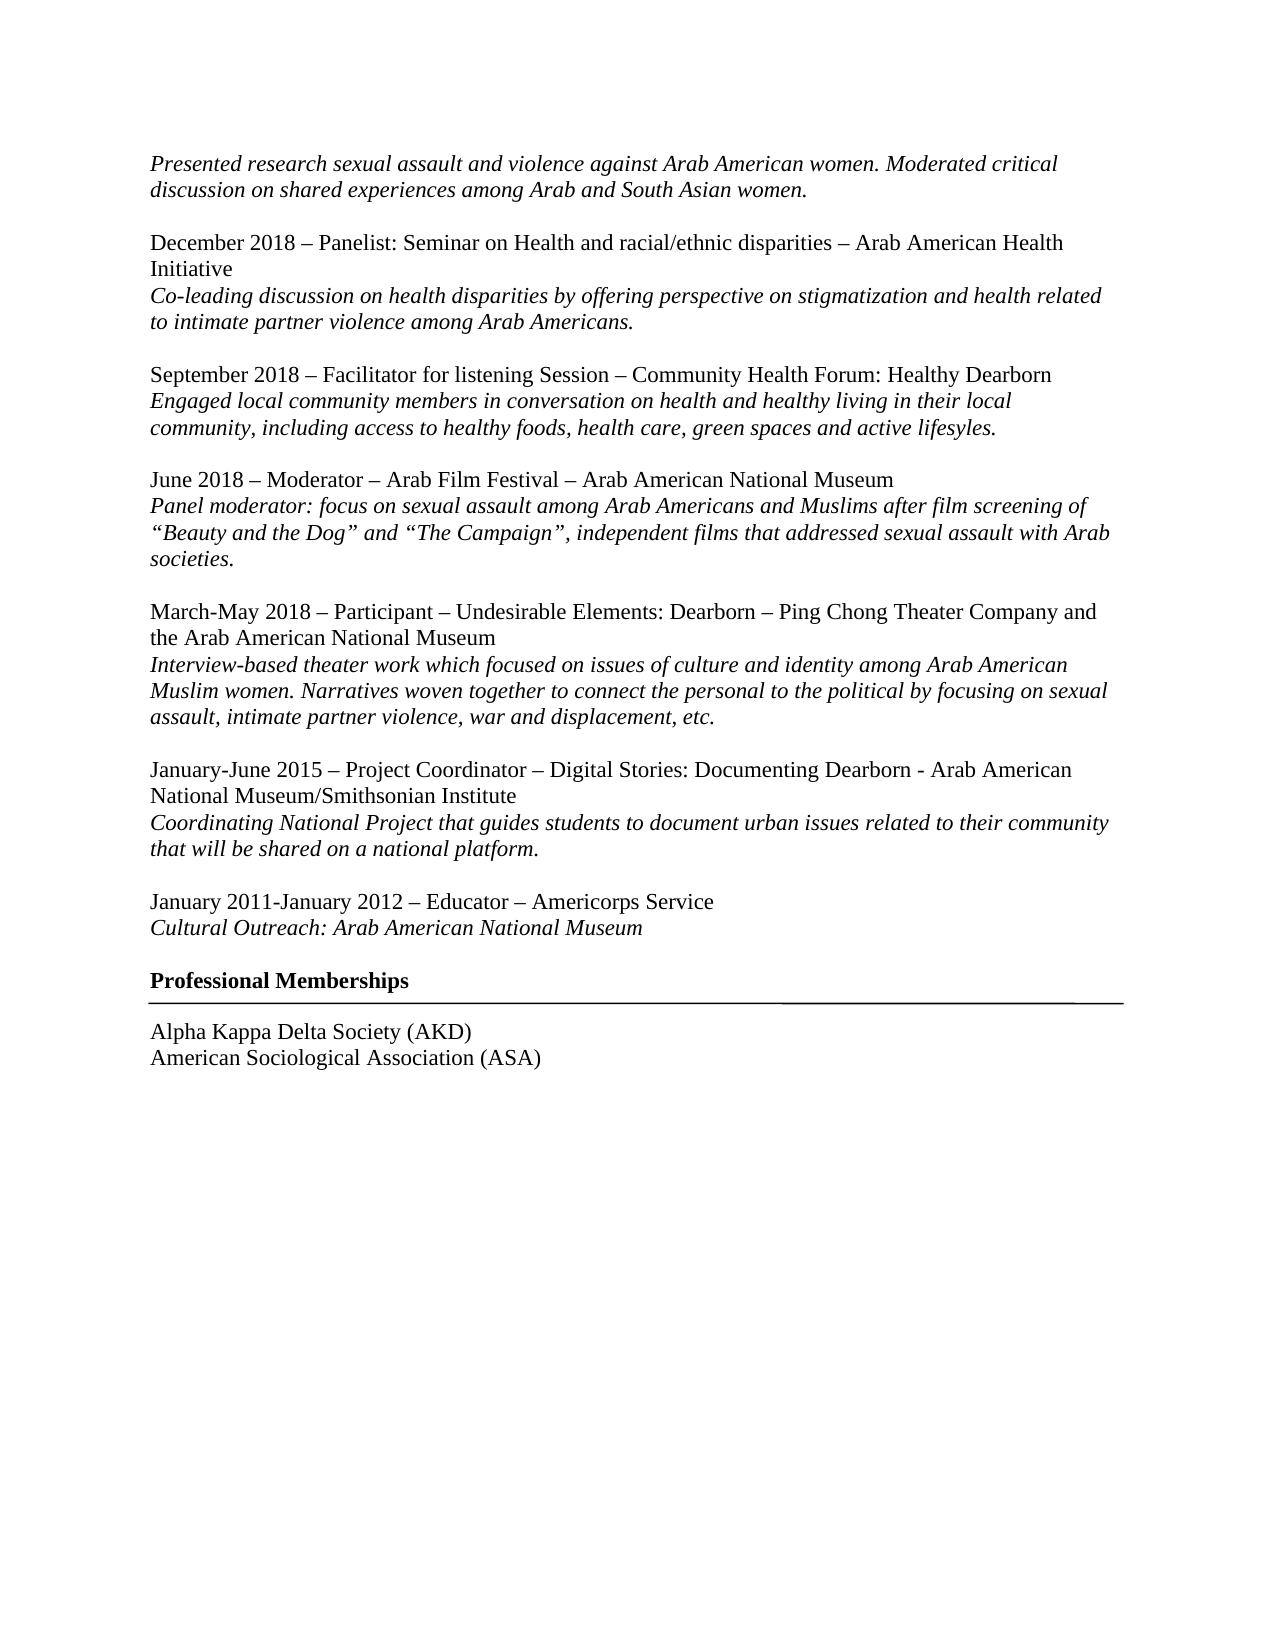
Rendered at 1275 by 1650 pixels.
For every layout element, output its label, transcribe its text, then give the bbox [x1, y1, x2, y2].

text December 2018 – Panelist: Seminar on Health and racial/ethnic disparities – Arab American Health Initiative [150, 229, 1125, 282]
text September 2018 – Facilitator for listening Session – Community Health Forum: Healthy Dearborn [150, 361, 1125, 387]
text March-May 2018 – Participant – Undesirable Elements: Dearborn – Ping Chong Theater Company and the Arab American National Museum [150, 598, 1125, 651]
text January 2011-January 2012 – Educator – Americorps Service [150, 888, 1125, 914]
text American Sociological Association (ASA) [150, 1044, 1125, 1071]
text Co-leading discussion on health disparities by offering perspective on stigmatization and health related to intimate partner violence among Arab Americans. [150, 282, 1125, 334]
text Coordinating National Project that guides students to document urban issues related to their community that will be shared on a national platform. [150, 809, 1125, 862]
text Presented research sexual assault and violence against Arab American women. Moderated critical discussion on shared experiences among Arab and South Asian women. [150, 150, 1125, 203]
text Cultural Outreach: Arab American National Museum [150, 914, 1125, 941]
text Interview-based theater work which focused on issues of culture and identity among Arab American Muslim women. Narratives woven together to connect the personal to the political by focusing on sexual assault, intimate partner violence, war and displacement, etc. [150, 651, 1125, 730]
text Panel moderator: focus on sexual assault among Arab Americans and Muslims after film screening of “Beauty and the Dog” and “The Campaign”, independent films that addressed sexual assault with Arab societies. [150, 493, 1125, 572]
text Engaged local community members in conversation on health and healthy living in their local community, including access to healthy foods, health care, green spaces and active lifesyles. [150, 387, 1125, 440]
text January-June 2015 – Project Coordinator – Digital Stories: Documenting Dearborn - Arab American National Museum/Smithsonian Institute [150, 756, 1125, 809]
text June 2018 – Moderator – Arab Film Festival – Arab American National Museum [150, 466, 1125, 493]
text Professional Memberships [150, 967, 1125, 993]
text Alpha Kappa Delta Society (AKD) [150, 1018, 1125, 1044]
